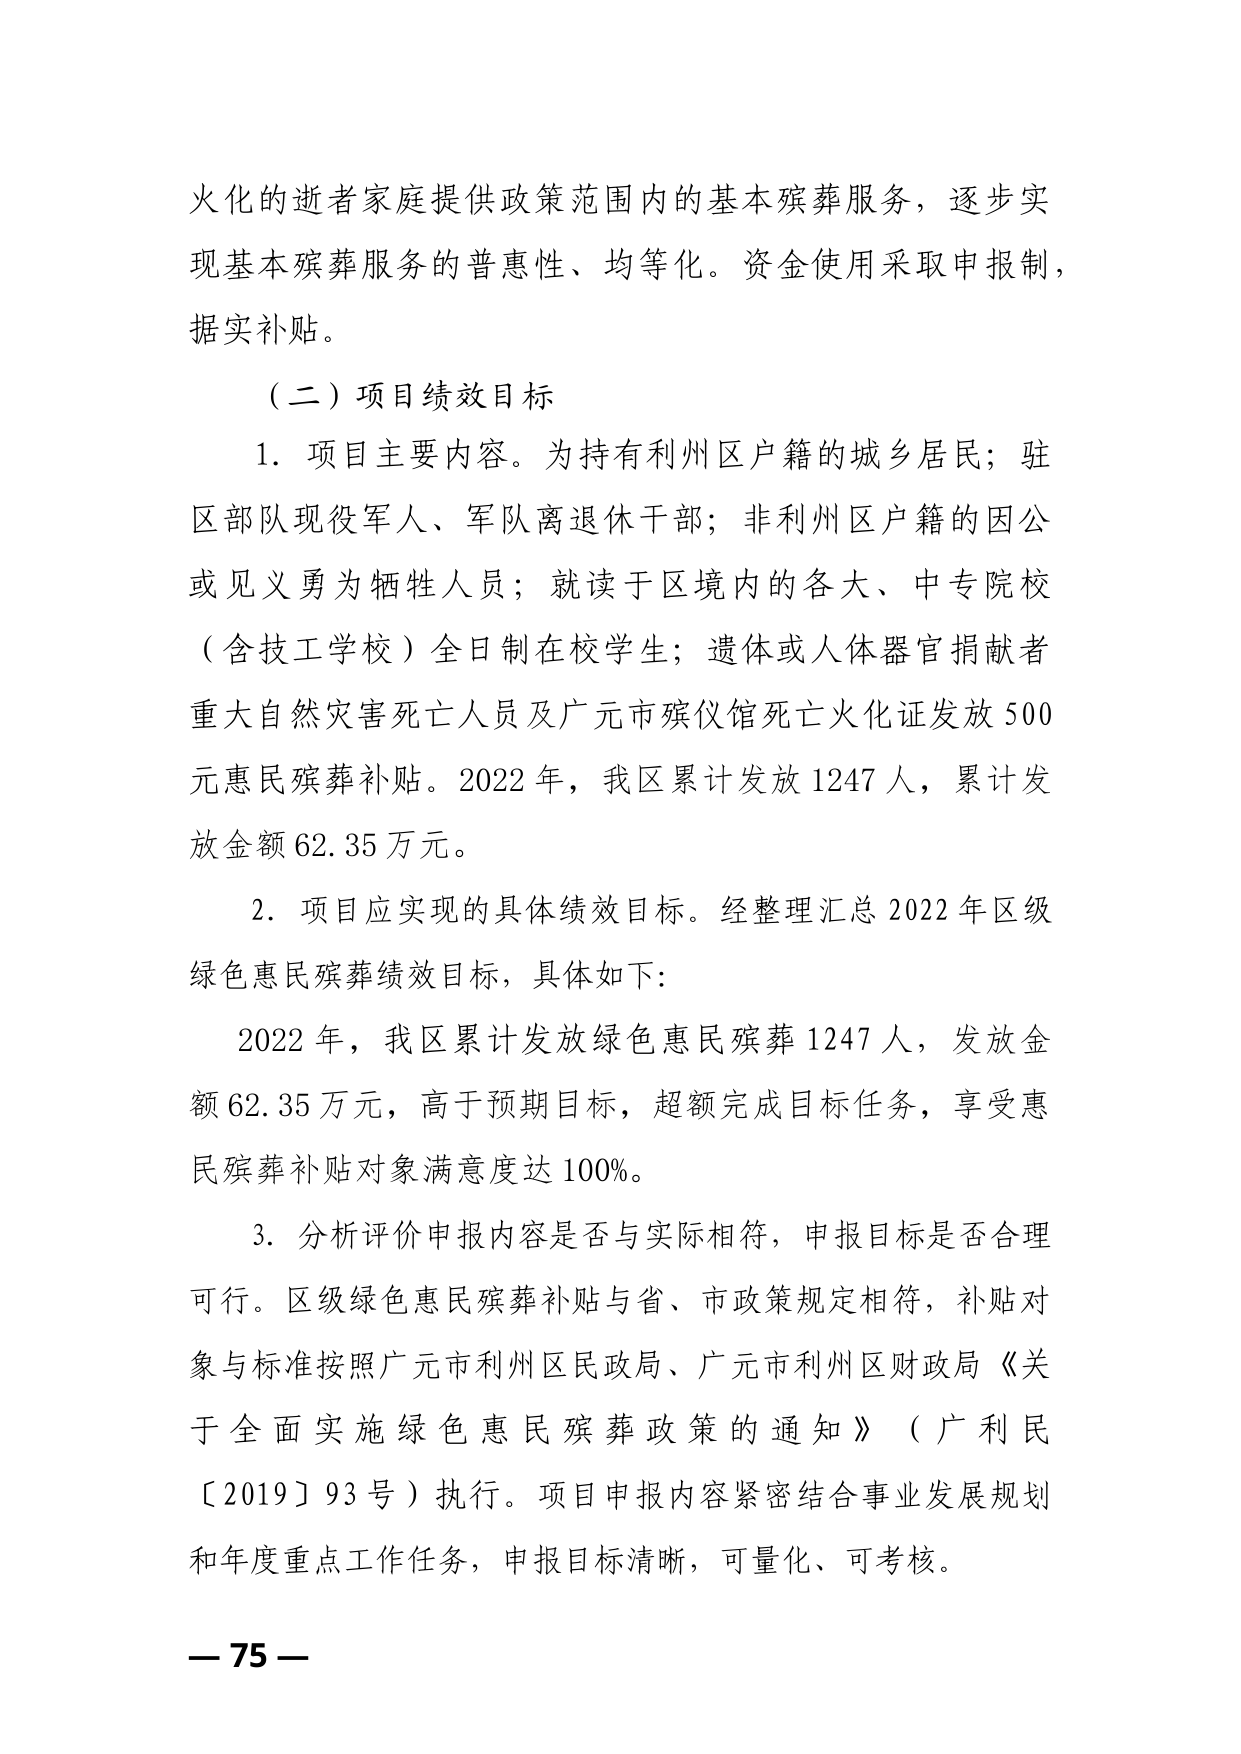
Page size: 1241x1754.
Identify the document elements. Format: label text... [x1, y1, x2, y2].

text （二）项目绩效目标 [187, 360, 1053, 420]
text 1．项目主要内容。为持有利州区户籍的城乡居民；驻区部队现役军人、军队离退休干部；非利州区户籍的因公或见义勇为牺牲人员；就读于区境内的各大、中专院校（含技工学校）全日制在校学生；遗体或人体器官捐献者；重大自然灾害死亡人员及广元市殡仪馆死亡火化证发放500元惠民殡葬补贴。2022年，我区累计发放1247人，累计发放金额62.35万元。 [187, 420, 1053, 875]
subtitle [187, 165, 1053, 360]
text 2022年，我区累计发放绿色惠民殡葬1247人，发放金额62.35万元，高于预期目标，超额完成目标任务，享受惠民殡葬补贴对象满意度达100%。 [187, 1005, 1053, 1200]
text 2．项目应实现的具体绩效目标。经整理汇总2022年区级绿色惠民殡葬绩效目标，具体如下： [187, 875, 1053, 1005]
text 3．分析评价申报内容是否与实际相符，申报目标是否合理可行。区级绿色惠民殡葬补贴与省、市政策规定相符，补贴对象与标准按照广元市利州区民政局、广元市利州区财政局《关于全面实施绿色惠民殡葬政策的通知》（广利民〔2019〕93号）执行。项目申报内容紧密结合事业发展规划和年度重点工作任务，申报目标清晰，可量化、可考核。 [187, 1200, 1053, 1590]
